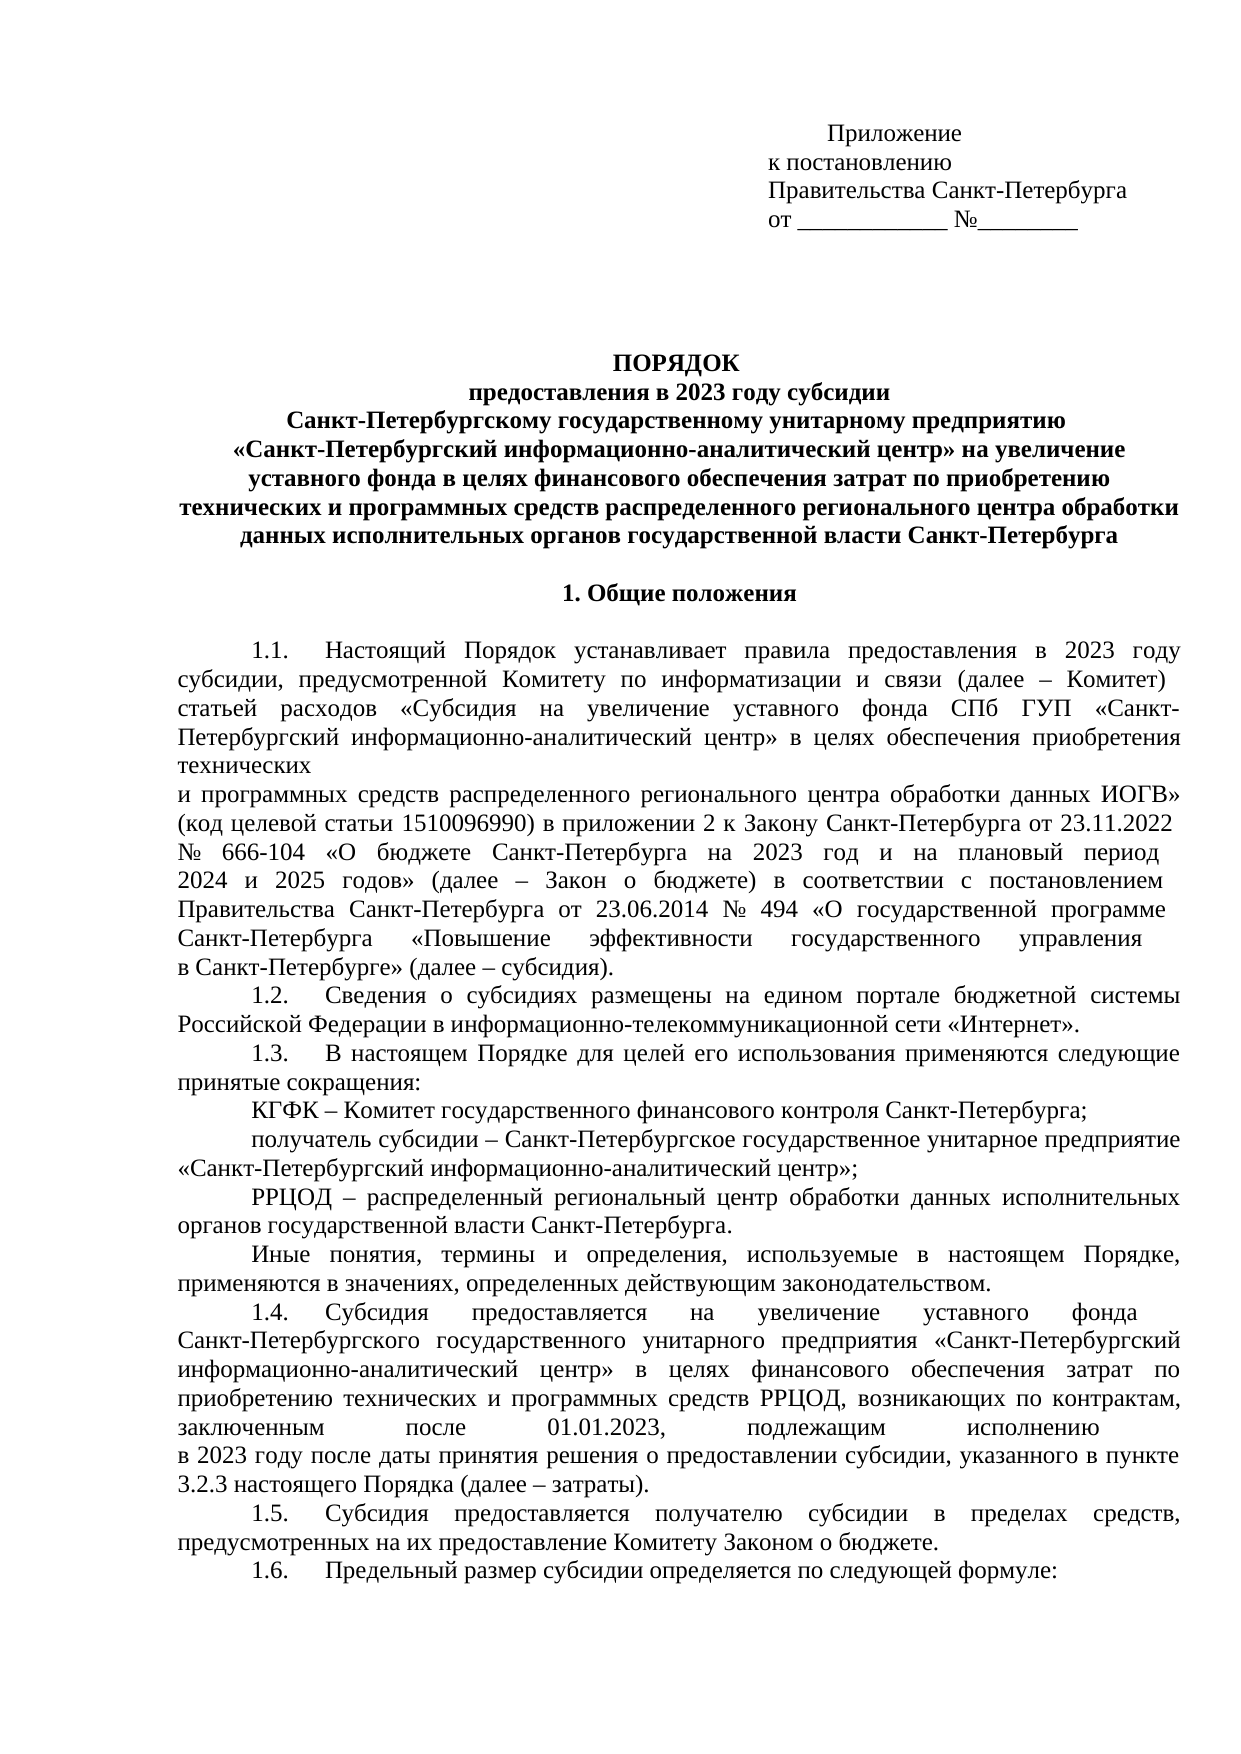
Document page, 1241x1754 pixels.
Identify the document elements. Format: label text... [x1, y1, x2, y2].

text 1.6. Предельный размер субсидии определяется по следующей формуле: [177, 1556, 1181, 1584]
text КГФК – Комитет государственного финансового контроля Санкт-Петербурга; [177, 1096, 1181, 1124]
text 1.1. Настоящий Порядок устанавливает правила предоставления в 2023 году субсидии, предусмотренной Комитету по информатизации и связи (далее – Комитет) статьей расходов «Субсидия на увеличение уставного фонда СПб ГУП «Санкт-Петербургский информационно-аналитический центр» в целях обеспечения приобретения технических и программных средств распределенного регионального центра обработки данных ИОГВ» (код целевой статьи 1510096990) в приложении 2 к Закону Санкт-Петербурга от 23.11.2022 № 666-104 «О бюджете Санкт-Петербурга на 2023 год и на плановый период 2024 и 2025 годов» (далее – Закон о бюджете) в соответствии с постановлением Правительства Санкт-Петербурга от 23.06.2014 № 494 «О государственной программе Санкт-Петербурга «Повышение эффективности государственного управления в Санкт-Петербурге» (далее – субсидия). [177, 636, 1181, 981]
text 1. Общие положения [177, 578, 1181, 607]
text к постановлению Правительства Санкт-Петербурга от ____________ №________ [768, 147, 1181, 233]
text получатель субсидии – Санкт-Петербургское государственное унитарное предприятие «Санкт-Петербургский информационно-аналитический центр»; [177, 1124, 1181, 1182]
subtitle Санкт-Петербургскому государственному унитарному предприятию «Санкт-Петербургский информационно-аналитический центр» на увеличение уставного фонда в целях финансового обеспечения затрат по приобретению технических и программных средств распределенного регионального центра обработки данных исполнительных органов государственной власти Санкт-Петербурга [177, 406, 1181, 549]
text 1.3. В настоящем Порядке для целей его использования применяются следующие принятые сокращения: [177, 1038, 1181, 1096]
text Приложение [768, 118, 1181, 147]
text 1.4. Субсидия предоставляется на увеличение уставного фонда Санкт-Петербургского государственного унитарного предприятия «Санкт-Петербургский информационно-аналитический центр» в целях финансового обеспечения затрат по приобретению технических и программных средств РРЦОД, возникающих по контрактам, заключенным после 01.01.2023, подлежащим исполнению в 2023 году после даты принятия решения о предоставлении субсидии, указанного в пункте 3.2.3 настоящего Порядка (далее – затраты). [177, 1297, 1181, 1498]
text Иные понятия, термины и определения, используемые в настоящем Порядке, применяются в значениях, определенных действующим законодательством. [177, 1239, 1181, 1297]
text РРЦОД – распределенный региональный центр обработки данных исполнительных органов государственной власти Санкт-Петербурга. [177, 1182, 1181, 1239]
subtitle ПОРЯДОК предоставления в 2023 году субсидии [177, 348, 1181, 406]
text 1.5. Субсидия предоставляется получателю субсидии в пределах средств, предусмотренных на их предоставление Комитету Законом о бюджете. [177, 1498, 1181, 1556]
text 1.2. Сведения о субсидиях размещены на едином портале бюджетной системы Российской Федерации в информационно-телекоммуникационной сети «Интернет». [177, 981, 1181, 1038]
